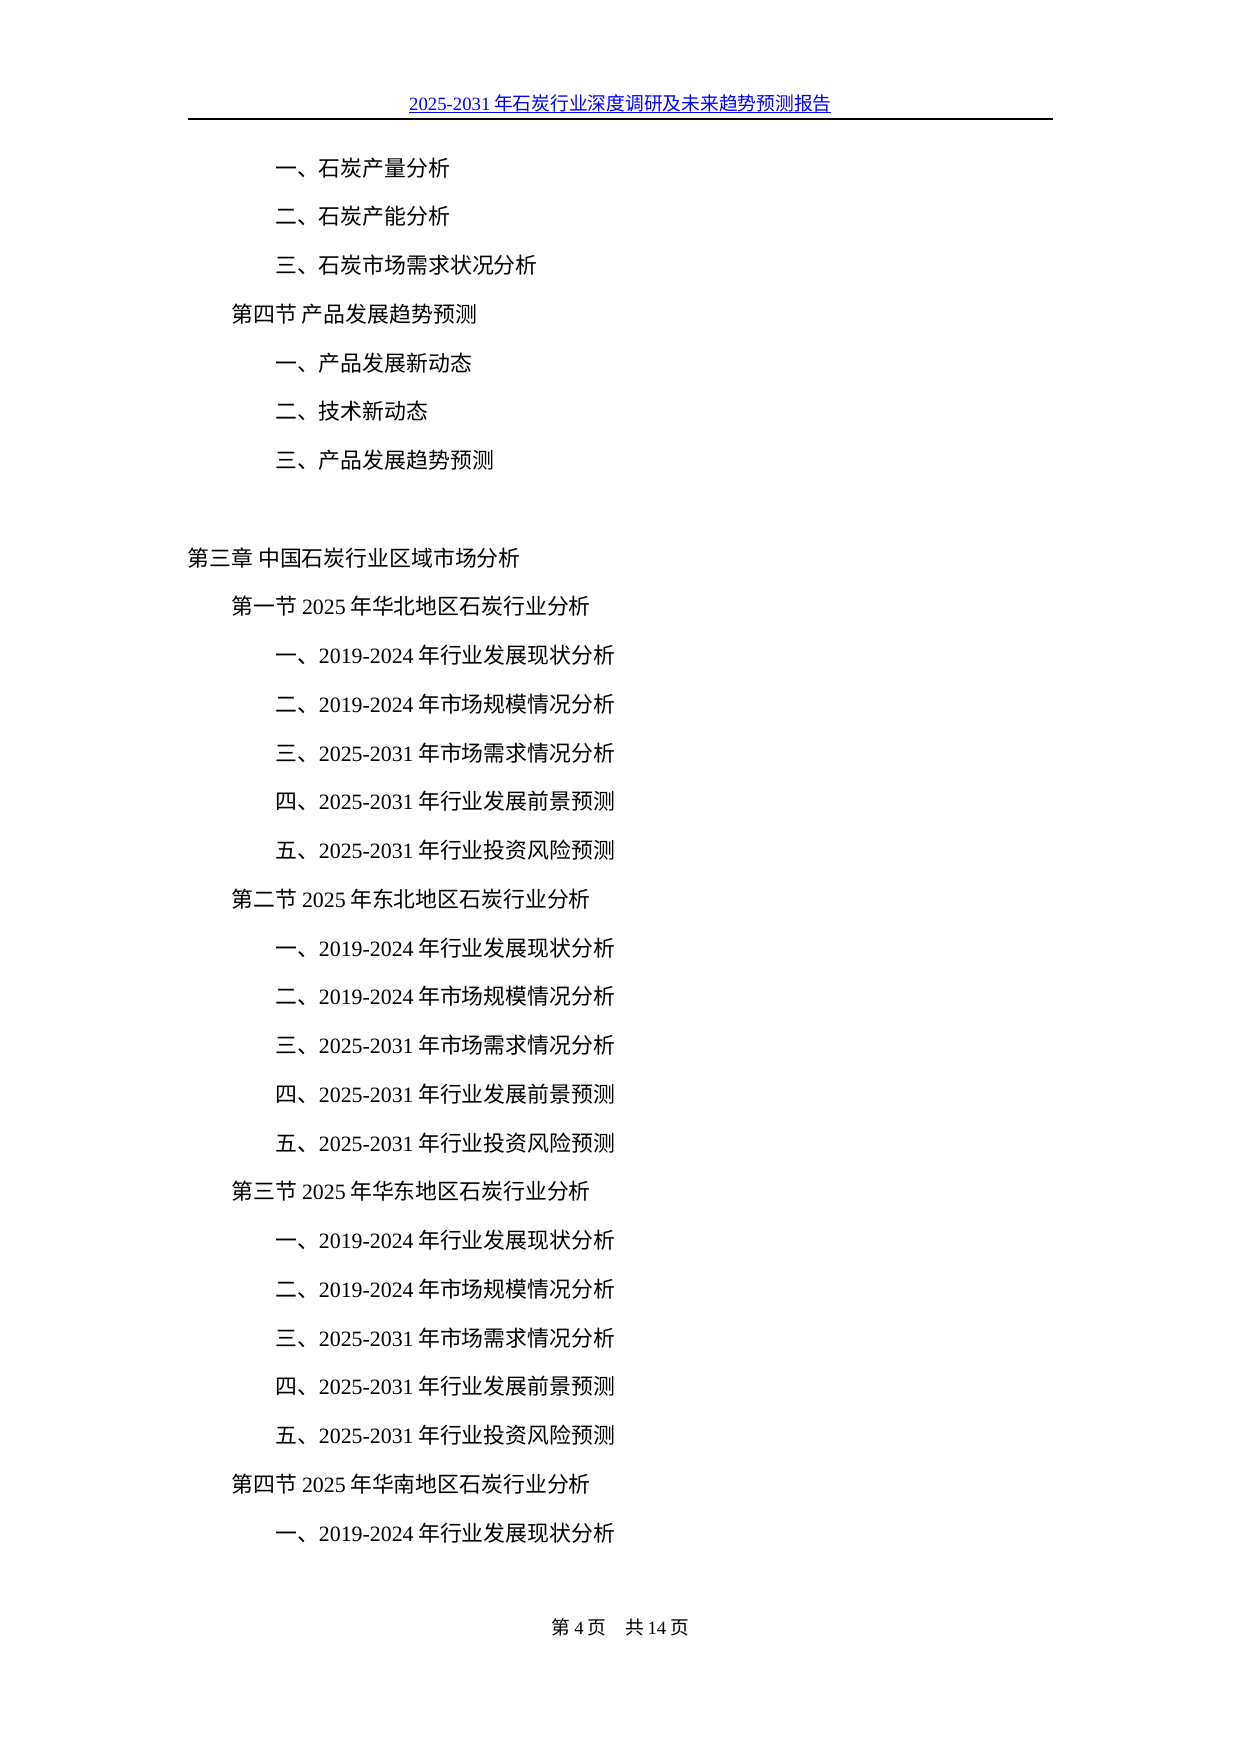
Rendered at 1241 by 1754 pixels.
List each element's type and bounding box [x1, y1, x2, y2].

text [187, 150, 1053, 1548]
